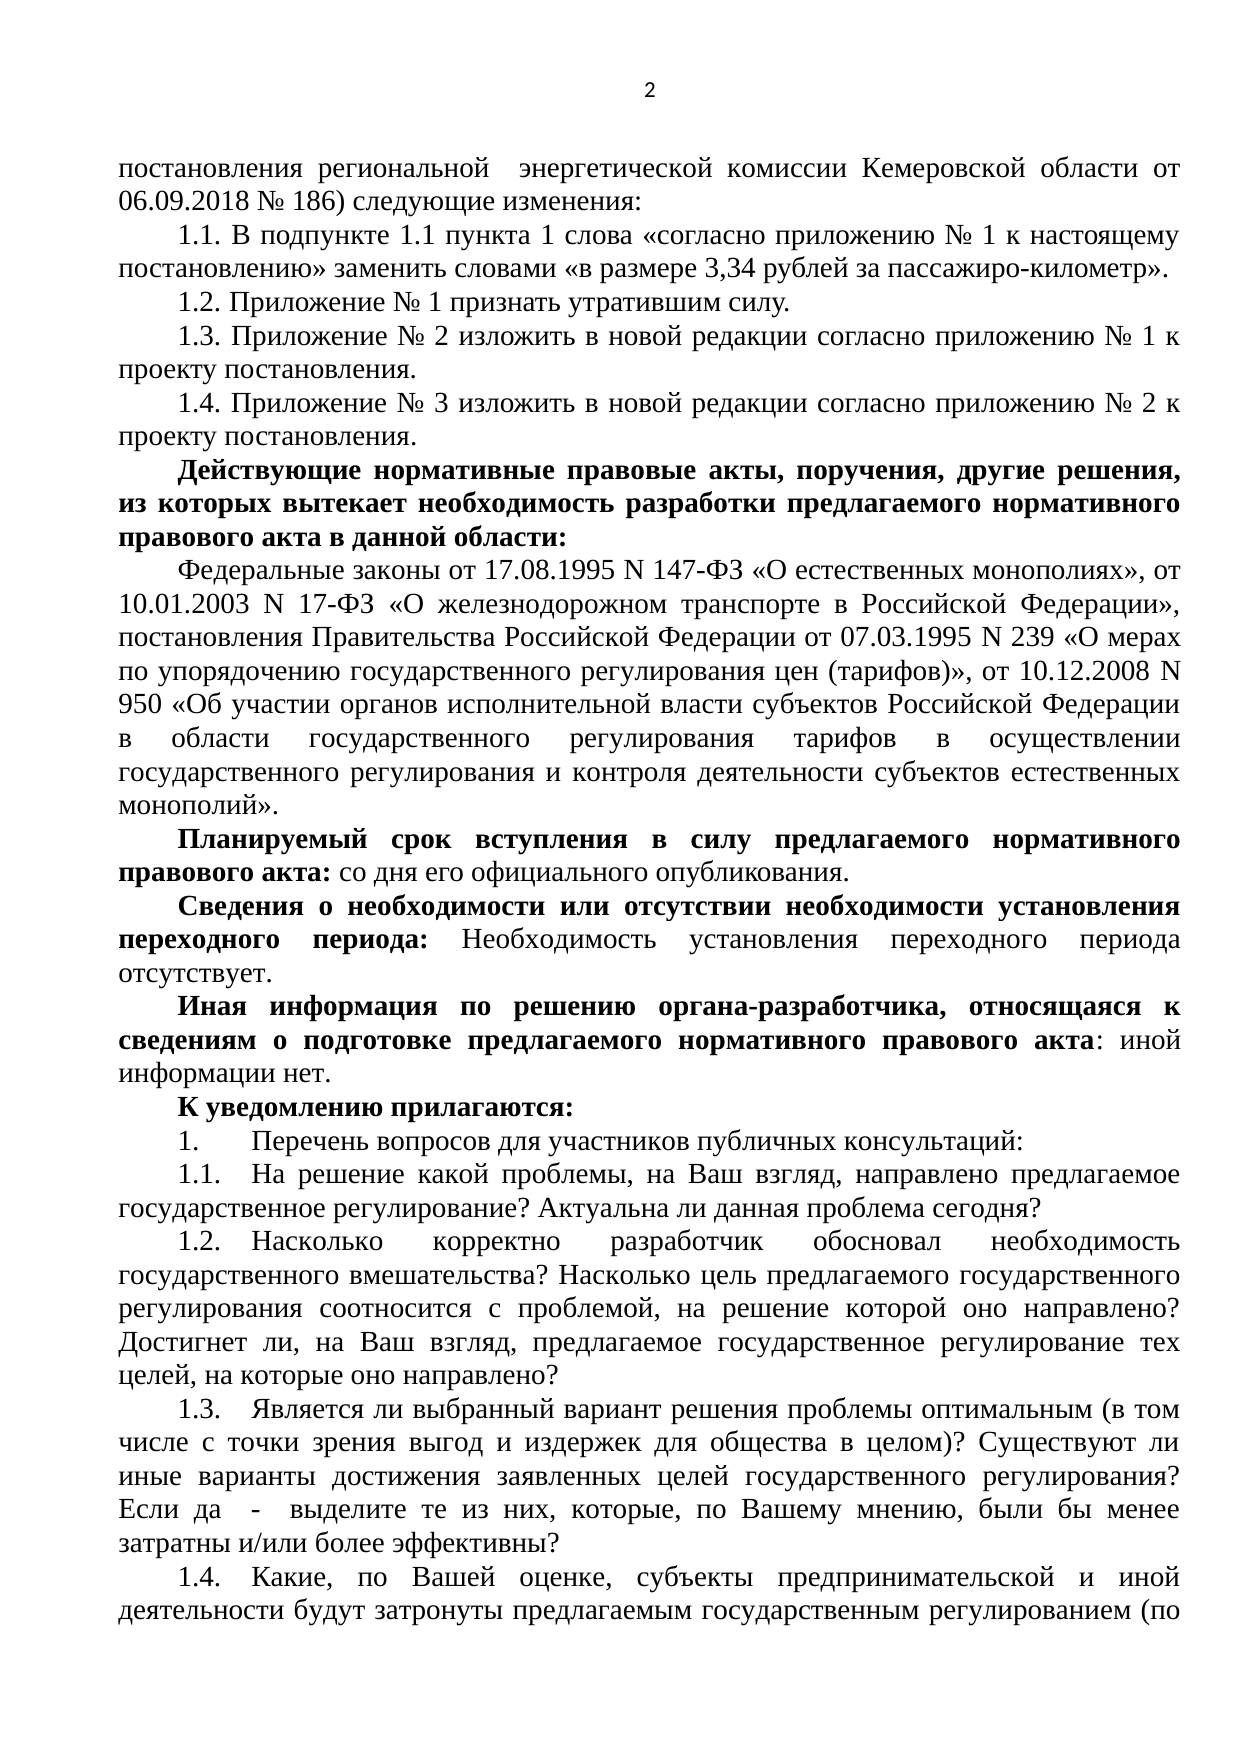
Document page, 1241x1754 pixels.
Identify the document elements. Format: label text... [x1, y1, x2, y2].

text Планируемый срок вступления в силу предлагаемого нормативного правового акта: со дня его официального опубликования. [118, 821, 1181, 888]
text Иная информация по решению органа-разработчика, относящаяся к сведениям о подготовке предлагаемого нормативного правового акта: иной информации нет. [118, 988, 1181, 1089]
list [118, 150, 1181, 217]
list Является ли выбранный вариант решения проблемы оптимальным (в том числе с точки зрения выгод и издержек для общества в целом)? Существуют ли иные варианты достижения заявленных целей государственного регулирования? Если да - выделите те из них, которые, по Вашему мнению, были бы менее затратны и/или более эффективны? [118, 1391, 1181, 1559]
text 1.4. Приложение № 3 изложить в новой редакции согласно приложению № 2 к проекту постановления. [118, 385, 1181, 452]
text Федеральные законы от 17.08.1995 N 147-ФЗ «О естественных монополиях», от 10.01.2003 N 17-ФЗ «О железнодорожном транспорте в Российской Федерации», постановления Правительства Российской Федерации от 07.03.1995 N 239 «О мерах по упорядочению государственного регулирования цен (тарифов)», от 10.12.2008 N 950 «Об участии органов исполнительной власти субъектов Российской Федерации в области государственного регулирования тарифов в осуществлении государственного регулирования и контроля деятельности субъектов естественных монополий». [118, 552, 1181, 821]
list Приложение № 1 признать утратившим силу. [118, 284, 1181, 318]
list Приложение № 2 изложить в новой редакции согласно приложению № 1 к проекту постановления. [118, 318, 1181, 385]
text Действующие нормативные правовые акты, поручения, другие решения, из которых вытекает необходимость разработки предлагаемого нормативного правового акта в данной области: [118, 452, 1181, 552]
list Насколько корректно разработчик обосновал необходимость государственного вмешательства? Насколько цель предлагаемого государственного регулирования соотносится с проблемой, на решение которой оно направлено? Достигнет ли, на Ваш взгляд, предлагаемое государственное регулирование тех целей, на которые оно направлено? [118, 1223, 1181, 1391]
list На решение какой проблемы, на Ваш взгляд, направлено предлагаемое государственное регулирование? Актуальна ли данная проблема сегодня? [118, 1156, 1181, 1223]
text Сведения о необходимости или отсутствии необходимости установления переходного периода: Необходимость установления переходного периода отсутствует. [118, 888, 1181, 988]
list Перечень вопросов для участников публичных консультаций: [118, 1123, 1181, 1156]
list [118, 1559, 1181, 1626]
list В подпункте 1.1 пункта 1 слова «согласно приложению № 1 к настоящему постановлению» заменить словами «в размере 3,34 рублей за пассажиро-километр». [118, 217, 1181, 284]
text К уведомлению прилагаются: [118, 1089, 1181, 1123]
